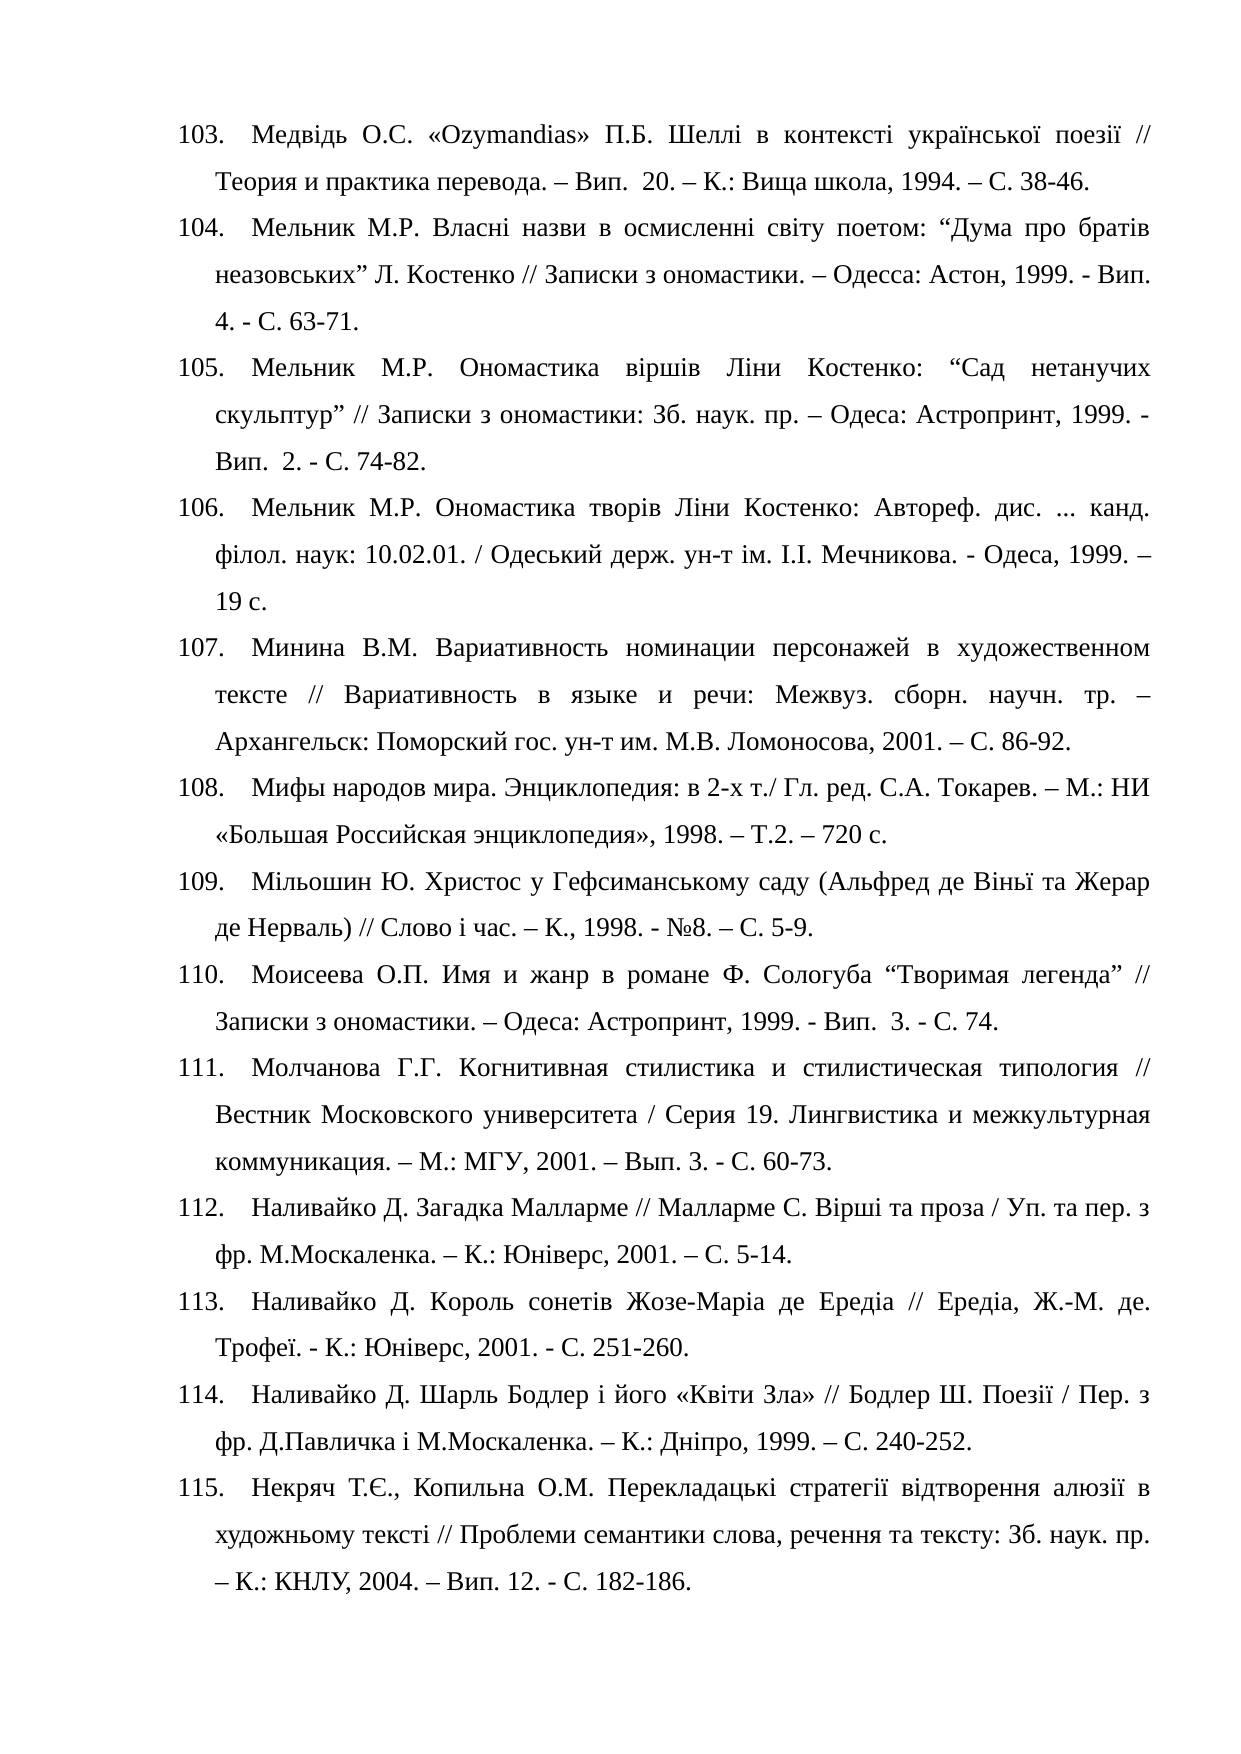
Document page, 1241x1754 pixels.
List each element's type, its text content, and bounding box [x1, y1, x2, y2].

list Мельник М.Р. Власні назви в осмисленні світу поетом: “Дума про братів неазовських” Л. Костенко // Записки з ономастики. – Одесса: Астон, 1999. - Вип. 4. - С. 63-71. [177, 211, 1152, 336]
list Молчанова Г.Г. Когнитивная стилистика и стилистическая типология // Вестник Московского университета / Серия 19. Лингвистика и межкультурная коммуникация. – М.: МГУ, 2001. – Вып. 3. - С. 60-73. [177, 1051, 1152, 1176]
list Некряч Т.Є., Копильна О.М. Перекладацькі стратегії відтворення алюзії в художньому тексті // Проблеми семантики слова, речення та тексту: Зб. наук. пр. – К.: КНЛУ, 2004. – Вип. 12. - С. 182-186. [177, 1471, 1152, 1596]
list Наливайко Д. Загадка Малларме // Малларме С. Вірші та проза / Уп. та пер. з фр. М.Москаленка. – К.: Юніверс, 2001. – С. 5-14. [177, 1191, 1152, 1269]
list Мельник М.Р. Ономастика віршів Ліни Костенко: “Сад нетанучих скульптур” // Записки з ономастики: Зб. наук. пр. – Одеса: Астропринт, 1999. - Вип. 2. - С. 74-82. [177, 351, 1152, 476]
list Моисеева О.П. Имя и жанр в романе Ф. Сологуба “Творимая легенда” // Записки з ономастики. – Одеса: Астропринт, 1999. - Вип. 3. - С. 74. [177, 958, 1152, 1036]
list Мифы народов мира. Энциклопедия: в 2-х т./ Гл. ред. С.А. Токарев. – М.: НИ «Большая Российская энциклопедия», 1998. – Т.2. – 720 с. [177, 771, 1152, 849]
list Наливайко Д. Шарль Бодлер і його «Квіти Зла» // Бодлер Ш. Поезії / Пер. з фр. Д.Павличка і М.Москаленка. – К.: Дніпро, 1999. – С. 240-252. [177, 1378, 1152, 1456]
list Минина В.М. Вариативность номинации персонажей в художественном тексте // Вариативность в языке и речи: Межвуз. сборн. научн. тр. – Архангельск: Поморский гос. ун-т им. М.В. Ломоносова, 2001. – С. 86-92. [177, 631, 1152, 756]
list Мельник М.Р. Ономастика творів Ліни Костенко: Автореф. дис. ... канд. філол. наук: 10.02.01. / Одеський держ. ун-т ім. І.І. Мечникова. - Одеса, 1999. – 19 с. [177, 491, 1152, 616]
list Наливайко Д. Король сонетів Жозе-Маріа де Ередіа // Ередіа, Ж.-М. де. Трофеї. - К.: Юніверс, 2001. - С. 251-260. [177, 1285, 1152, 1363]
list Медвідь О.С. «Ozymandias» П.Б. Шеллі в контексті української поезії // Теория и практика перевода. – Вип. 20. – К.: Вища школа, 1994. – С. 38-46. [177, 118, 1152, 196]
list Мільошин Ю. Христос у Гефсиманському саду (Альфред де Віньї та Жерар де Нерваль) // Слово і час. – К., 1998. - №8. – С. 5-9. [177, 865, 1152, 943]
